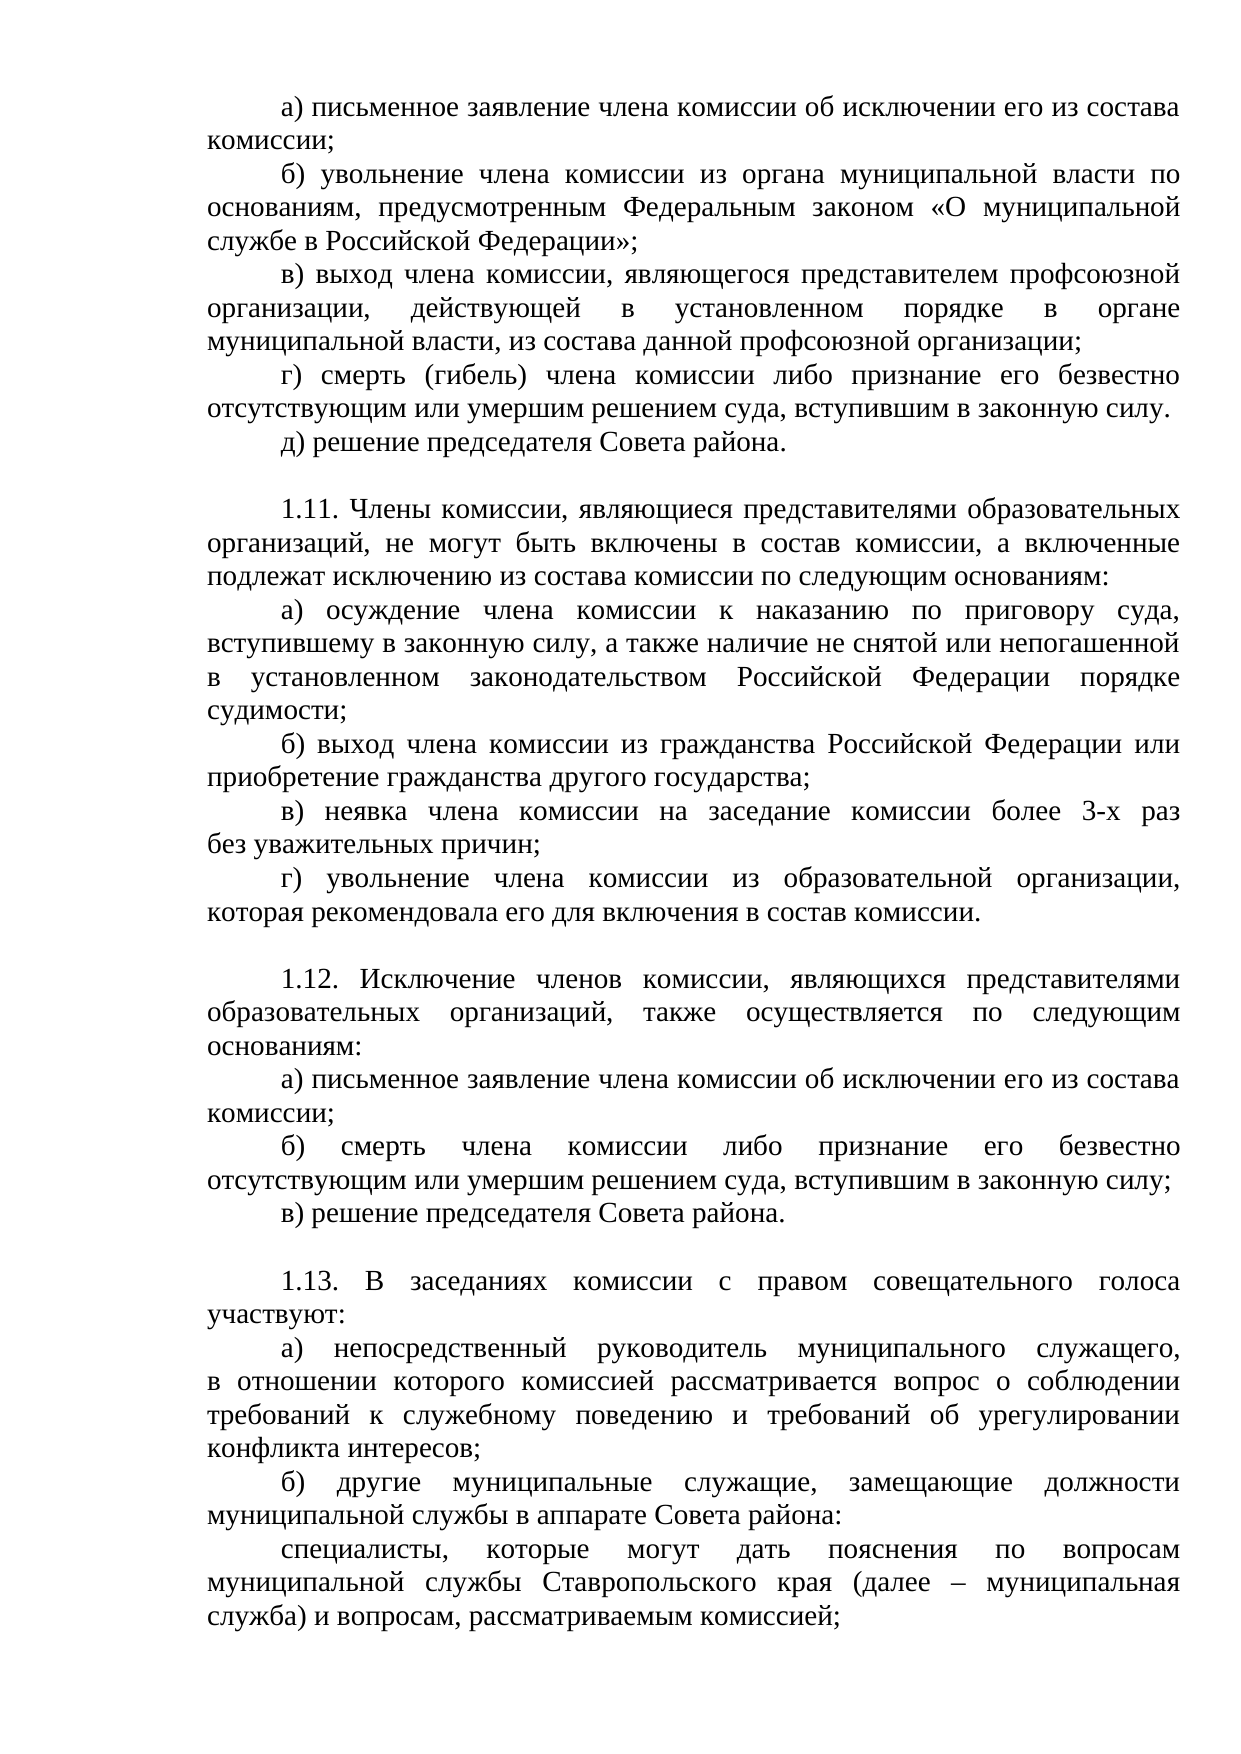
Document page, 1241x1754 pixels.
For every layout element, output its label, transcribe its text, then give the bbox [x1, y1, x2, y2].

text б) смерть члена комиссии либо признание его безвестно отсутствующим или умершим решением суда, вступившим в законную силу; [207, 1128, 1181, 1196]
text д) решение председателя Совета района. [207, 424, 1181, 458]
text г) увольнение члена комиссии из образовательной организации, которая рекомендовала его для включения в состав комиссии. [207, 860, 1181, 927]
text 1.12. Исключение членов комиссии, являющихся представителями образовательных организаций, также осуществляется по следующим основаниям: [207, 961, 1181, 1061]
text в) неявка члена комиссии на заседание комиссии более 3-х раз без уважительных причин; [207, 793, 1181, 860]
text 1.13. В заседаниях комиссии с правом совещательного голоса участвуют: [207, 1263, 1181, 1330]
text а) осуждение члена комиссии к наказанию по приговору суда, вступившему в законную силу, а также наличие не снятой или непогашенной в установленном законодательством Российской Федерации порядке судимости; [207, 592, 1181, 726]
text а) непосредственный руководитель муниципального служащего, в отношении которого комиссией рассматривается вопрос о соблюдении требований к служебному поведению и требований об урегулировании конфликта интересов; [207, 1330, 1181, 1464]
text а) письменное заявление члена комиссии об исключении его из состава комиссии; [207, 89, 1181, 156]
text б) выход члена комиссии из гражданства Российской Федерации или приобретение гражданства другого государства; [207, 726, 1181, 793]
text в) решение председателя Совета района. [207, 1196, 1181, 1229]
text в) выход члена комиссии, являющегося представителем профсоюзной организации, действующей в установленном порядке в органе муниципальной власти, из состава данной профсоюзной организации; [207, 256, 1181, 357]
text а) письменное заявление члена комиссии об исключении его из состава комиссии; [207, 1061, 1181, 1128]
text г) смерть (гибель) члена комиссии либо признание его безвестно отсутствующим или умершим решением суда, вступившим в законную силу. [207, 357, 1181, 424]
text специалисты, которые могут дать пояснения по вопросам муниципальной службы Ставропольского края (далее – муниципальная служба) и вопросам, рассматриваемым комиссией; [207, 1531, 1181, 1632]
text 1.11. Члены комиссии, являющиеся представителями образовательных организаций, не могут быть включены в состав комиссии, а включенные подлежат исключению из состава комиссии по следующим основаниям: [207, 491, 1181, 592]
text б) увольнение члена комиссии из органа муниципальной власти по основаниям, предусмотренным Федеральным законом «О муниципальной службе в Российской Федерации»; [207, 156, 1181, 256]
text б) другие муниципальные служащие, замещающие должности муниципальной службы в аппарате Совета района: [207, 1464, 1181, 1531]
